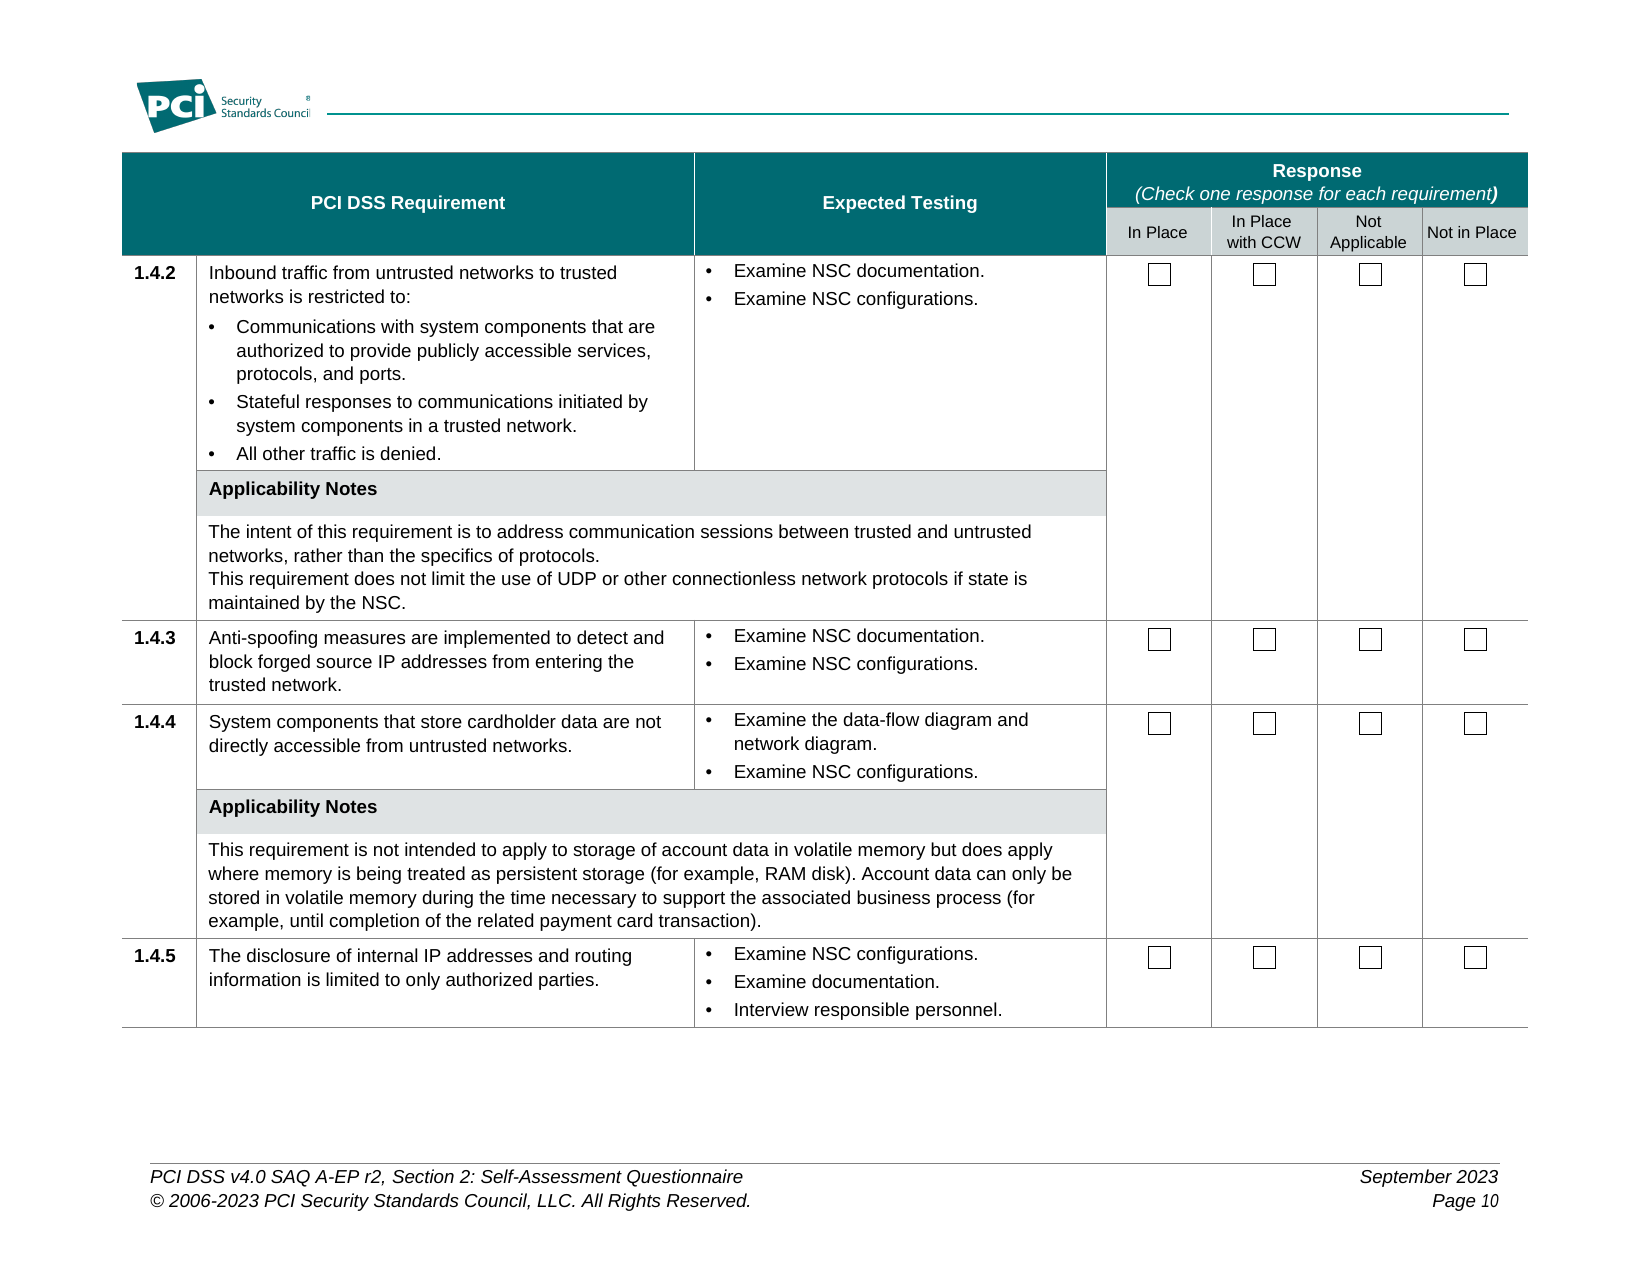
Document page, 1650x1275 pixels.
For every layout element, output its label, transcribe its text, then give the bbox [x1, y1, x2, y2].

table_cell [1107, 256, 1211, 619]
table_cell [1212, 939, 1317, 1027]
table_cell System components that store cardholder data are not directly accessible from untrusted networks. [197, 705, 694, 788]
table_cell This requirement is not intended to apply to storage of account data in volatile memory but does apply where memory is being treated as persistent storage (for example, RAM disk). Account data can only be stored in volatile memory during the time necessary to support the associated business process (for example, until completion of the related payment card transaction). [197, 834, 1106, 938]
table_cell [1423, 256, 1528, 619]
table_cell 1.4.4 [122, 705, 196, 938]
table_cell Inbound traffic from untrusted networks to trusted networks is restricted to: Communications with system components that are authorized to provide publicly accessible services, protocols, and ports. Stateful responses to communications initiated by system components in a trusted network. All other traffic is denied. [197, 256, 694, 470]
table_cell [1423, 939, 1528, 1027]
table_cell [1318, 256, 1422, 619]
table_header PCI DSS Requirement [122, 153, 694, 255]
table_cell 1.4.2 [122, 256, 196, 619]
table_cell [1107, 939, 1211, 1027]
table_cell [1318, 621, 1422, 704]
table_header Response♦ (Check one response for each requirement) [1107, 153, 1528, 207]
table_cell Anti-spoofing measures are implemented to detect and block forged source IP addresses from entering the trusted network. [197, 621, 694, 704]
table_header Expected Testing [695, 153, 1106, 255]
table_cell [1212, 705, 1317, 938]
table_cell The disclosure of internal IP addresses and routing information is limited to only authorized parties. [197, 939, 694, 1027]
table_cell [1212, 621, 1317, 704]
table_cell Examine the data-flow diagram and network diagram. Examine NSC configurations. [695, 705, 1106, 788]
table_cell Not in Place [1423, 208, 1528, 255]
table_cell Not Applicable [1318, 208, 1422, 255]
table_cell 1.4.3 [122, 621, 196, 704]
table_cell Applicability Notes [197, 790, 1106, 834]
picture [136, 79, 311, 133]
table_cell Applicability Notes [197, 471, 1106, 516]
table_cell Examine NSC documentation. Examine NSC configurations. [695, 256, 1106, 470]
table_cell Examine NSC documentation. Examine NSC configurations. [695, 621, 1106, 704]
table_cell [1318, 939, 1422, 1027]
table_cell [1107, 705, 1211, 938]
table_cell The intent of this requirement is to address communication sessions between trusted and untrusted networks, rather than the specifics of protocols. This requirement does not limit the use of UDP or other connectionless network protocols if state is maintained by the NSC. [197, 516, 1106, 619]
table_cell Examine NSC configurations. Examine documentation. Interview responsible personnel. [695, 939, 1106, 1027]
table_cell [1423, 621, 1528, 704]
table_cell 1.4.5 [122, 939, 196, 1027]
table_cell In Place [1107, 208, 1211, 255]
table_cell [1318, 705, 1422, 938]
table_cell [1107, 621, 1211, 704]
table_cell [1423, 705, 1528, 938]
table_cell In Place with CCW [1212, 208, 1317, 255]
table_cell [1212, 256, 1317, 619]
